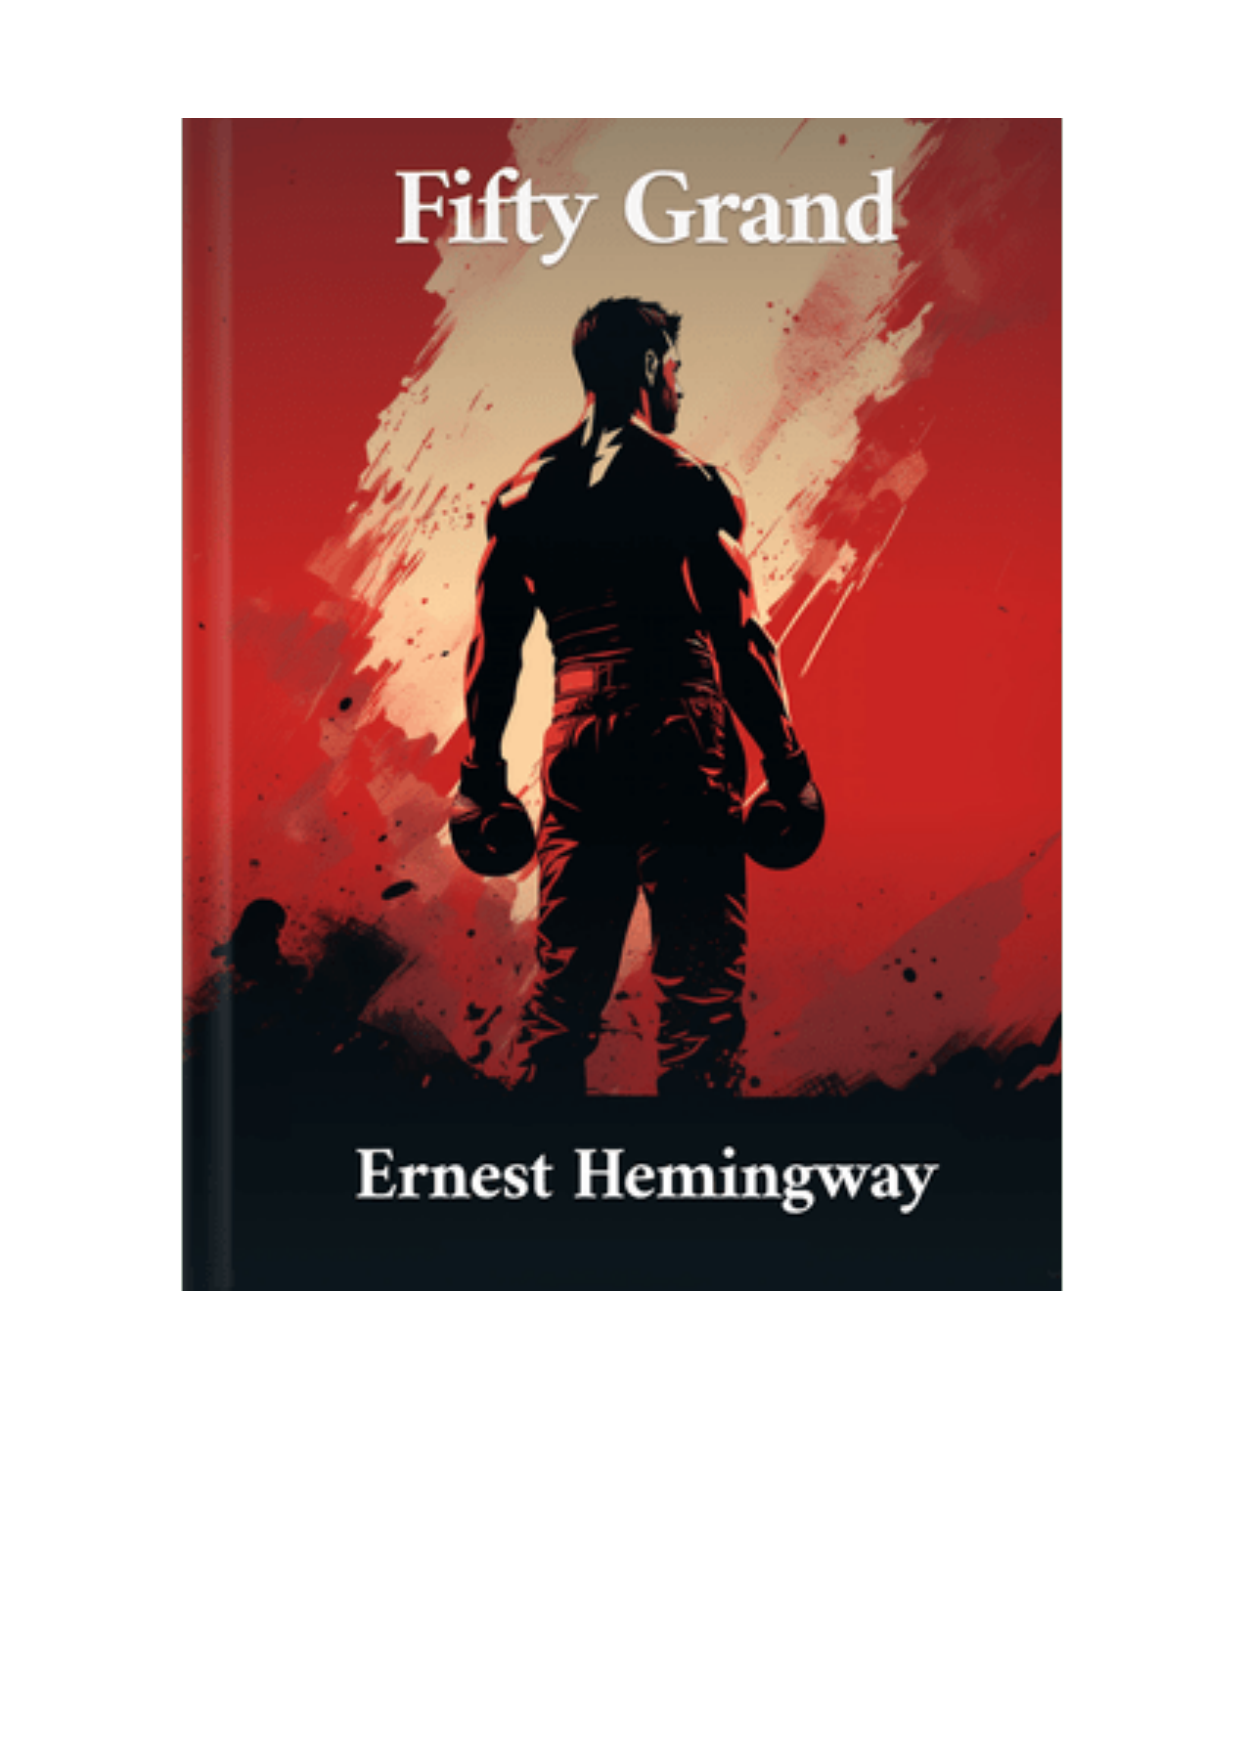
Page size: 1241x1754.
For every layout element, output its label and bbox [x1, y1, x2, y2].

picture [177, 118, 1069, 1291]
